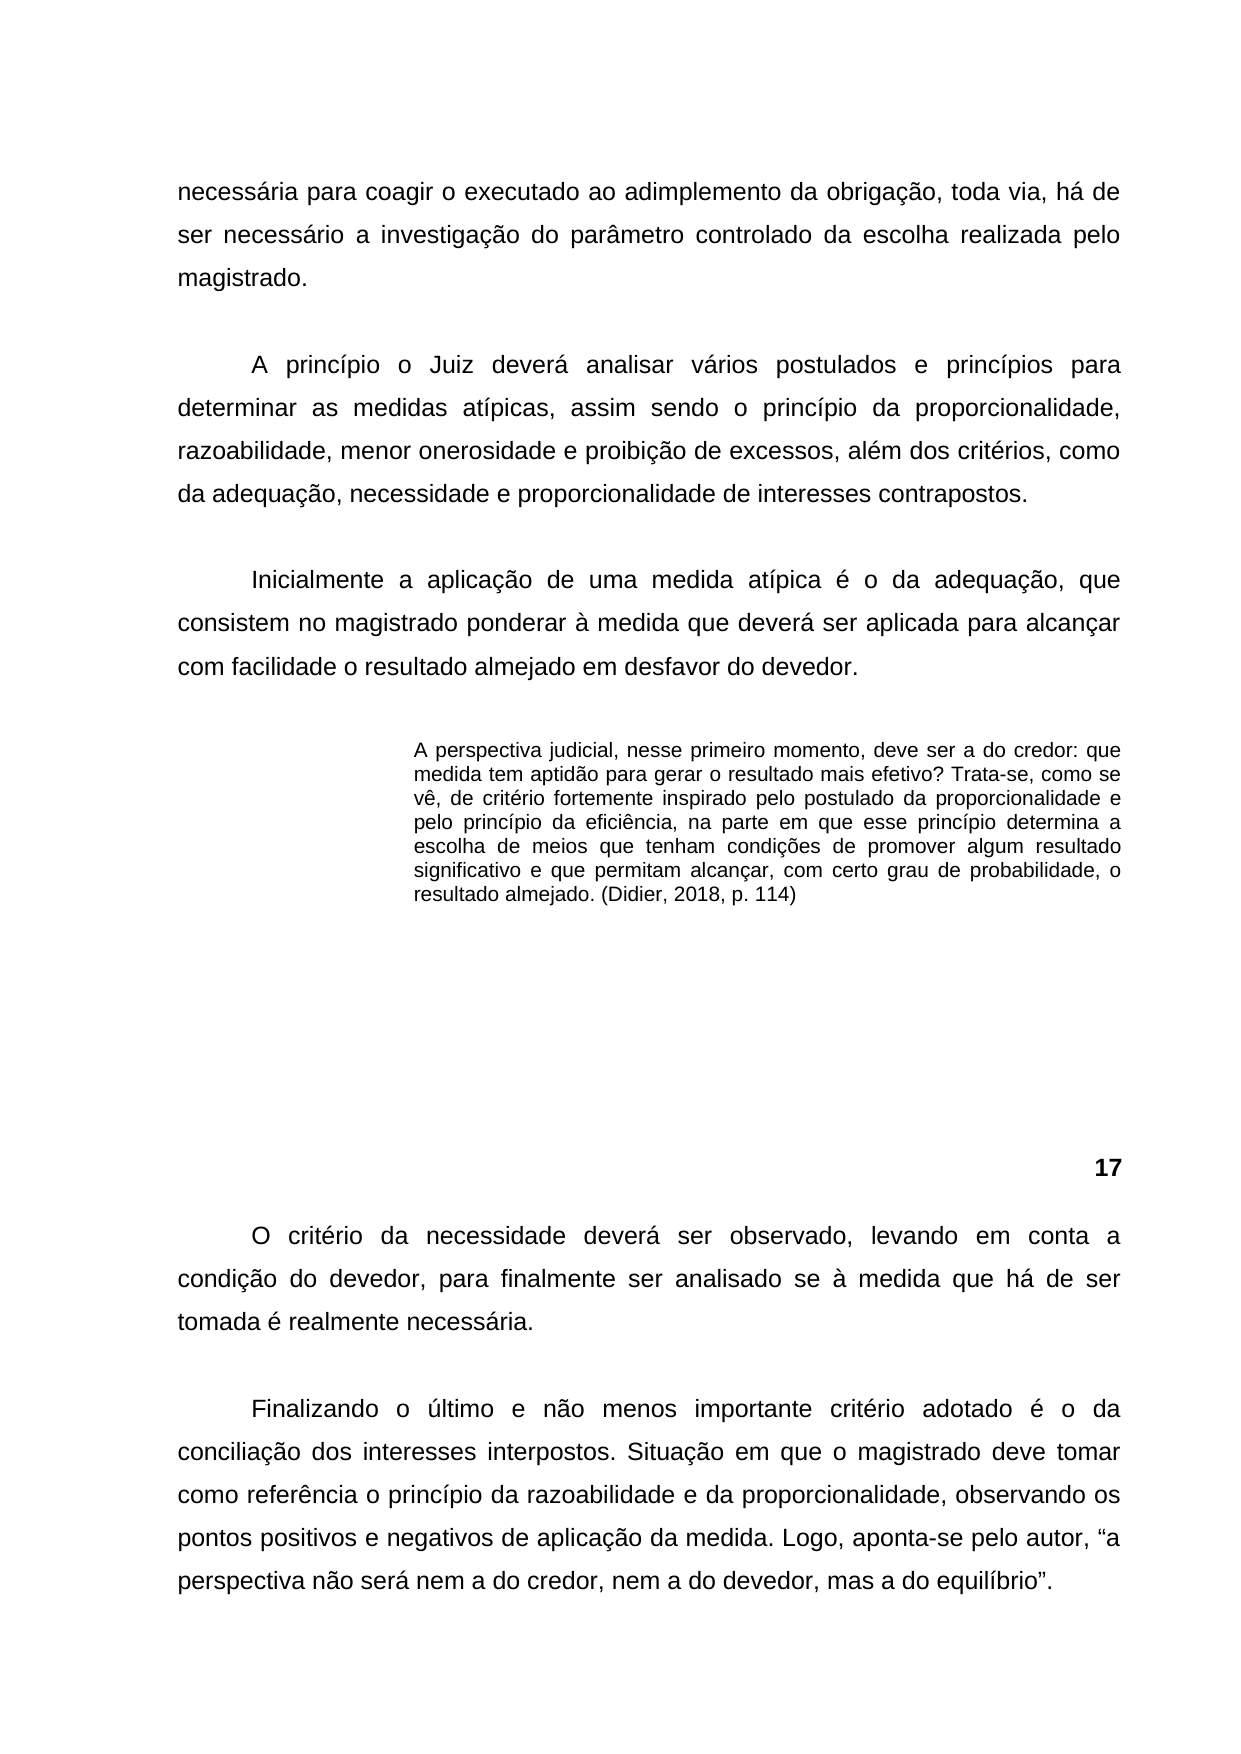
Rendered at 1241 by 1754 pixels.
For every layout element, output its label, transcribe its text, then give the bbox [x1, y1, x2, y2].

text A perspectiva judicial, nesse primeiro momento, deve ser a do credor: que medida tem aptidão para gerar o resultado mais efetivo? Trata-se, como se vê, de critério fortemente inspirado pelo postulado da proporcionalidade e pelo princípio da eficiência, na parte em que esse princípio determina a escolha de meios que tenham condições de promover algum resultado significativo e que permitam alcançar, com certo grau de probabilidade, o resultado almejado. (Didier, 2018, p. 114) [413, 738, 1122, 906]
text 17 [177, 1153, 1122, 1182]
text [177, 177, 1122, 292]
text Finalizando o último e não menos importante critério adotado é o da conciliação dos interesses interpostos. Situação em que o magistrado deve tomar como referência o princípio da razoabilidade e da proporcionalidade, observando os pontos positivos e negativos de aplicação da medida. Logo, aponta-se pelo autor, “a perspectiva não será nem a do credor, nem a do devedor, mas a do equilíbrio”. [177, 1394, 1122, 1595]
text O critério da necessidade deverá ser observado, levando em conta a condição do devedor, para finalmente ser analisado se à medida que há de ser tomada é realmente necessária. [177, 1221, 1122, 1336]
text A princípio o Juiz deverá analisar vários postulados e princípios para determinar as medidas atípicas, assim sendo o princípio da proporcionalidade, razoabilidade, menor onerosidade e proibição de excessos, além dos critérios, como da adequação, necessidade e proporcionalidade de interesses contrapostos. [177, 350, 1122, 508]
text Inicialmente a aplicação de uma medida atípica é o da adequação, que consistem no magistrado ponderar à medida que deverá ser aplicada para alcançar com facilidade o resultado almejado em desfavor do devedor. [177, 565, 1122, 680]
